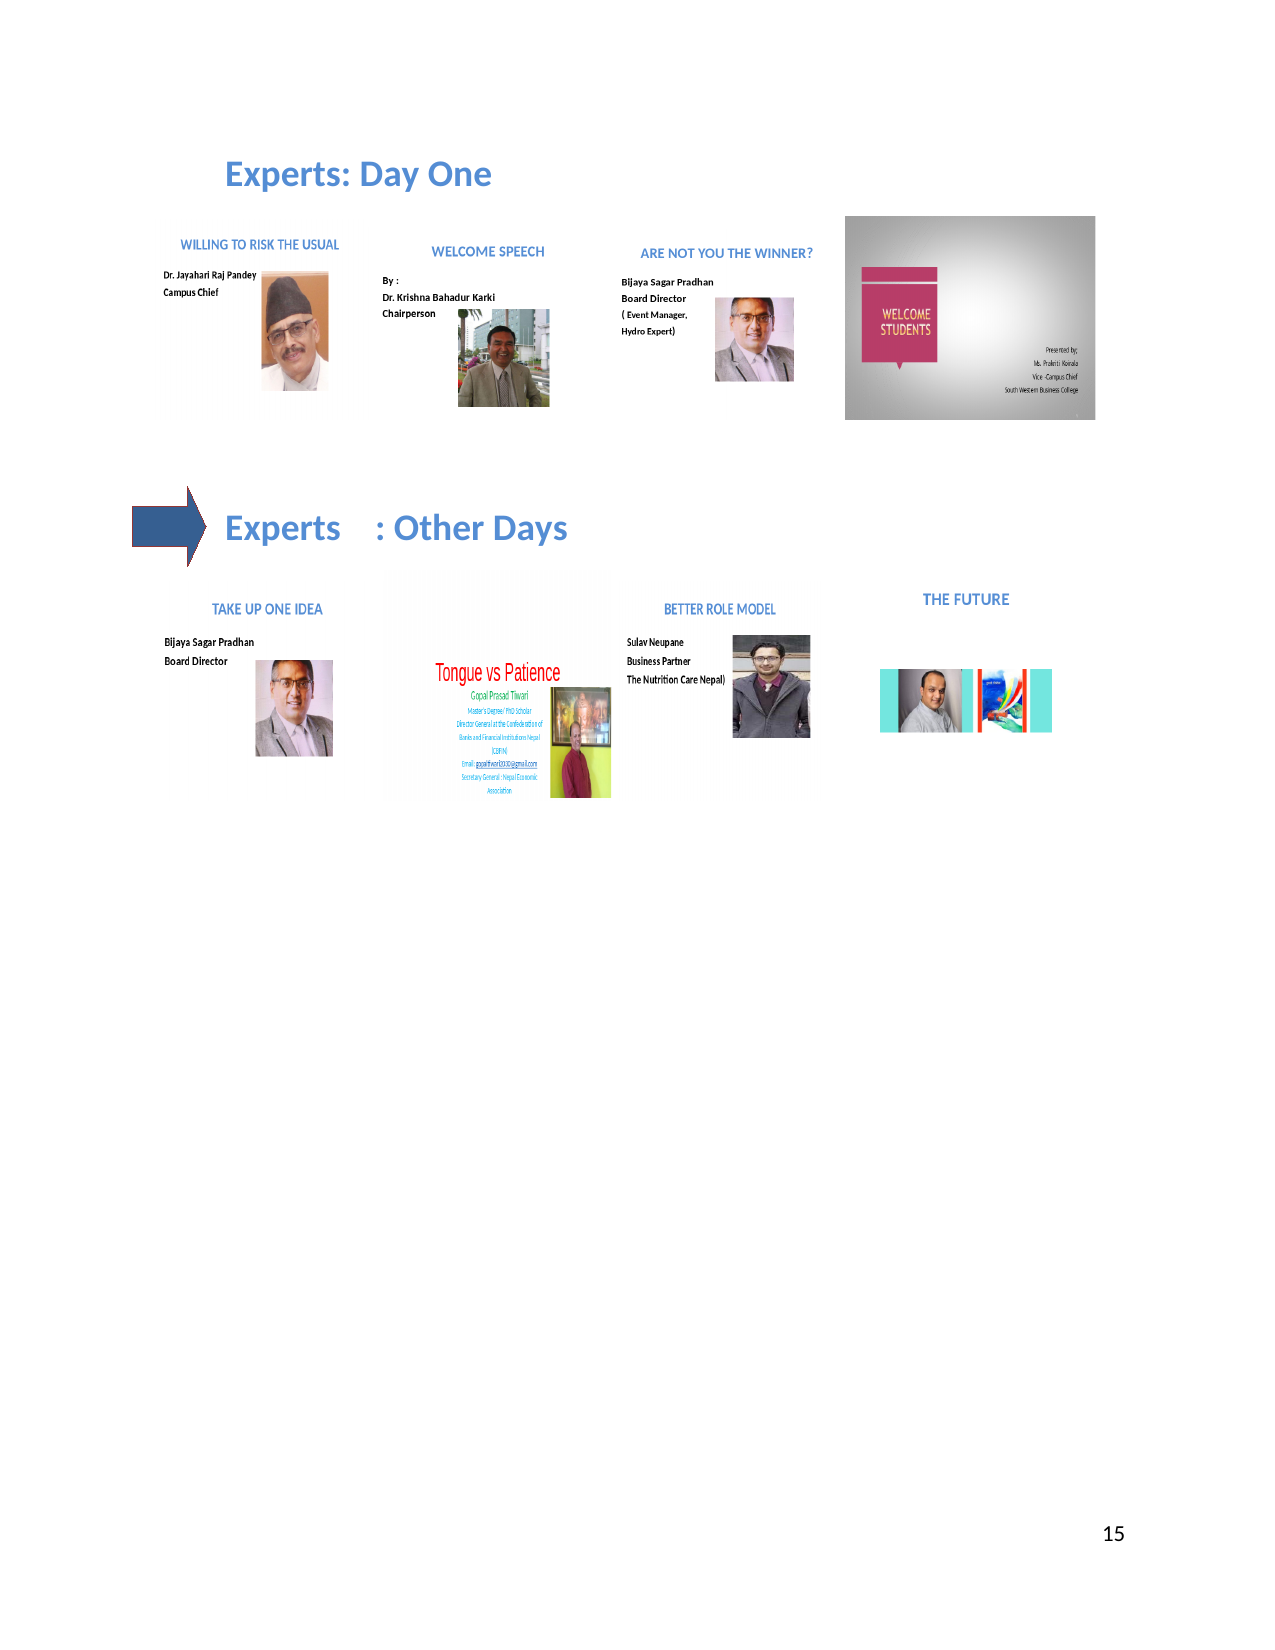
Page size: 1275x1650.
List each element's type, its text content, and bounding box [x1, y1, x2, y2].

text Experts : Other Days [196, 504, 1125, 550]
text Experts: Day One [150, 150, 1125, 196]
